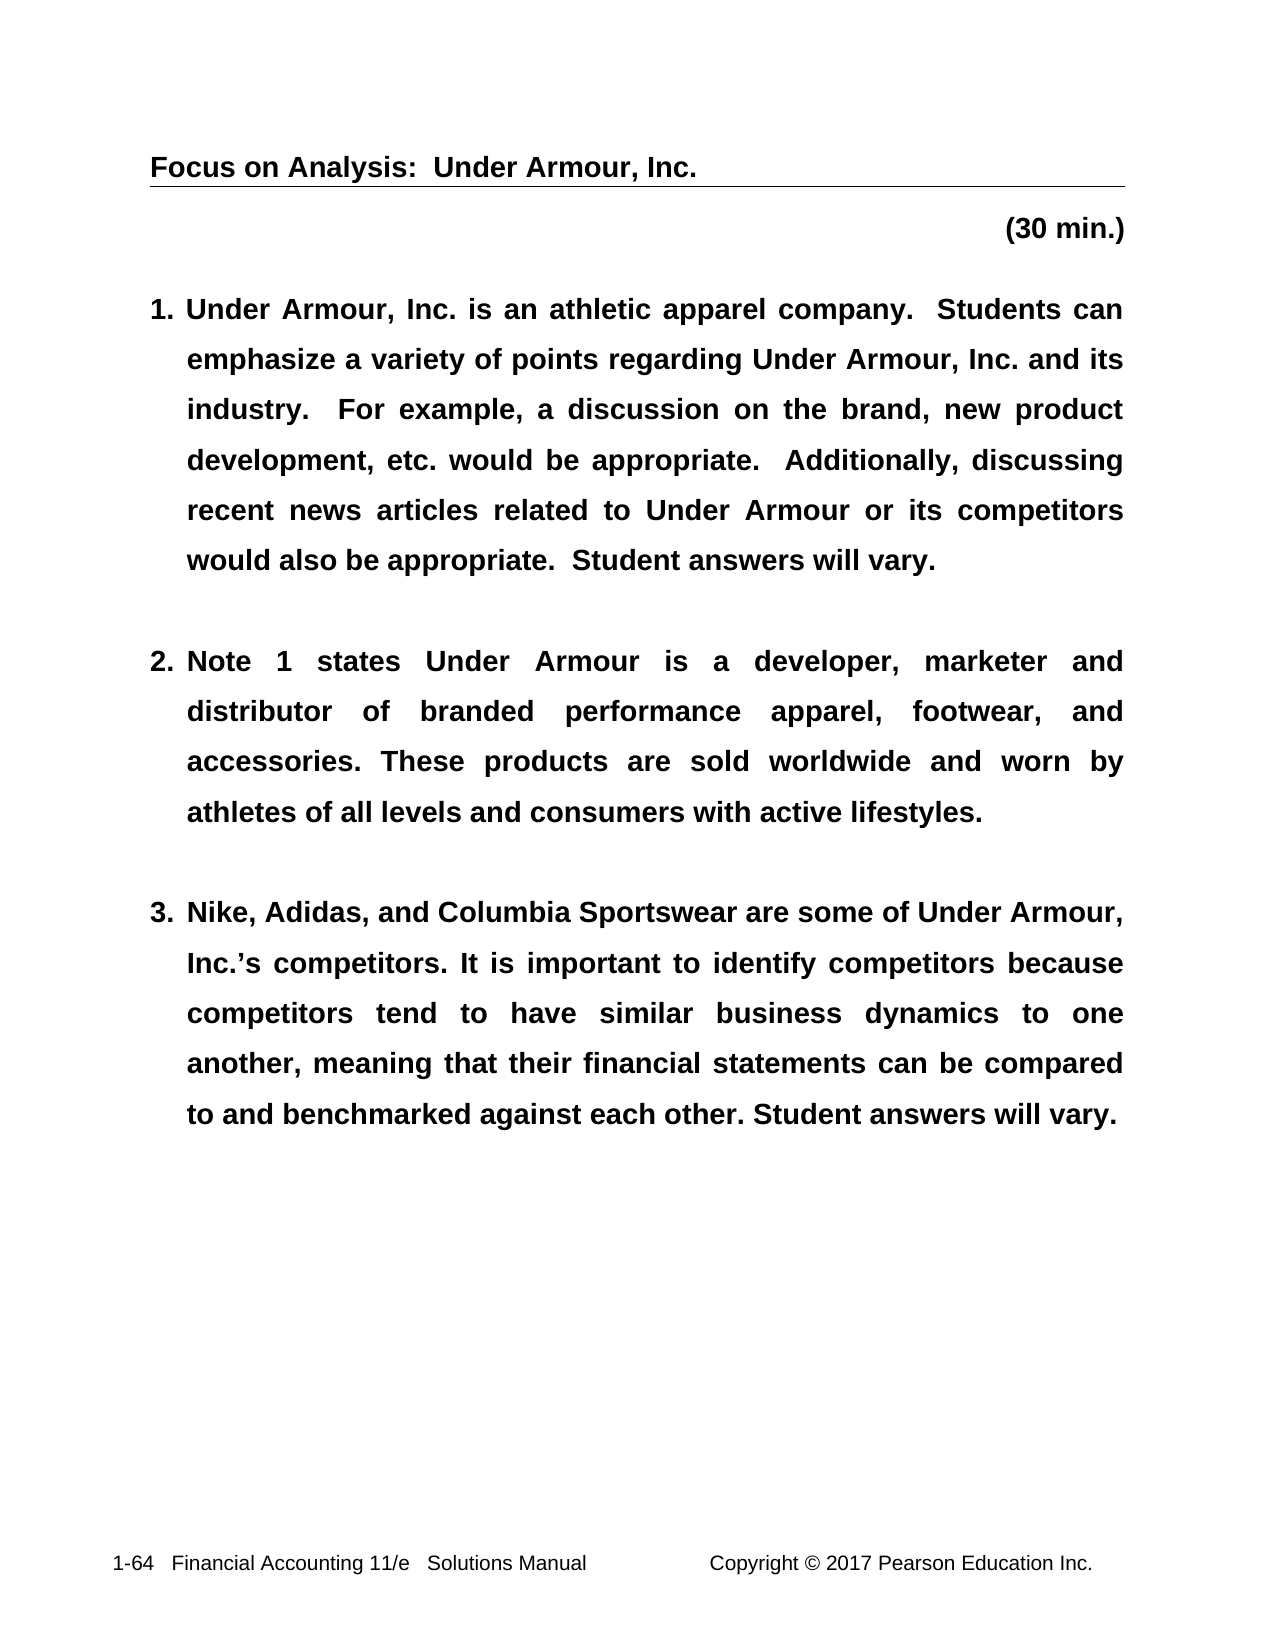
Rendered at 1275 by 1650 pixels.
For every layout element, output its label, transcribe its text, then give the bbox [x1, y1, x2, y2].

text 1. Under Armour, Inc. is an athletic apparel company. Students can emphasize a variety of points regarding Under Armour, Inc. and its industry. For example, a discussion on the brand, new product development, etc. would be appropriate. Additionally, discussing recent news articles related to Under Armour or its competitors would also be appropriate. Student answers will vary. [150, 292, 1125, 577]
text 3. Nike, Adidas, and Columbia Sportswear are some of Under Armour, Inc.’s competitors. It is important to identify competitors because competitors tend to have similar business dynamics to one another, meaning that their financial statements can be compared to and benchmarked against each other. Student answers will vary. [150, 895, 1125, 1130]
text 2. Note 1 states Under Armour is a developer, marketer and distributor of branded performance apparel, footwear, and accessories. These products are sold worldwide and worn by athletes of all levels and consumers with active lifestyles. [150, 644, 1125, 828]
text (30 min.) [150, 211, 1125, 245]
text Focus on Analysis: Under Armour, Inc. [150, 150, 1125, 186]
